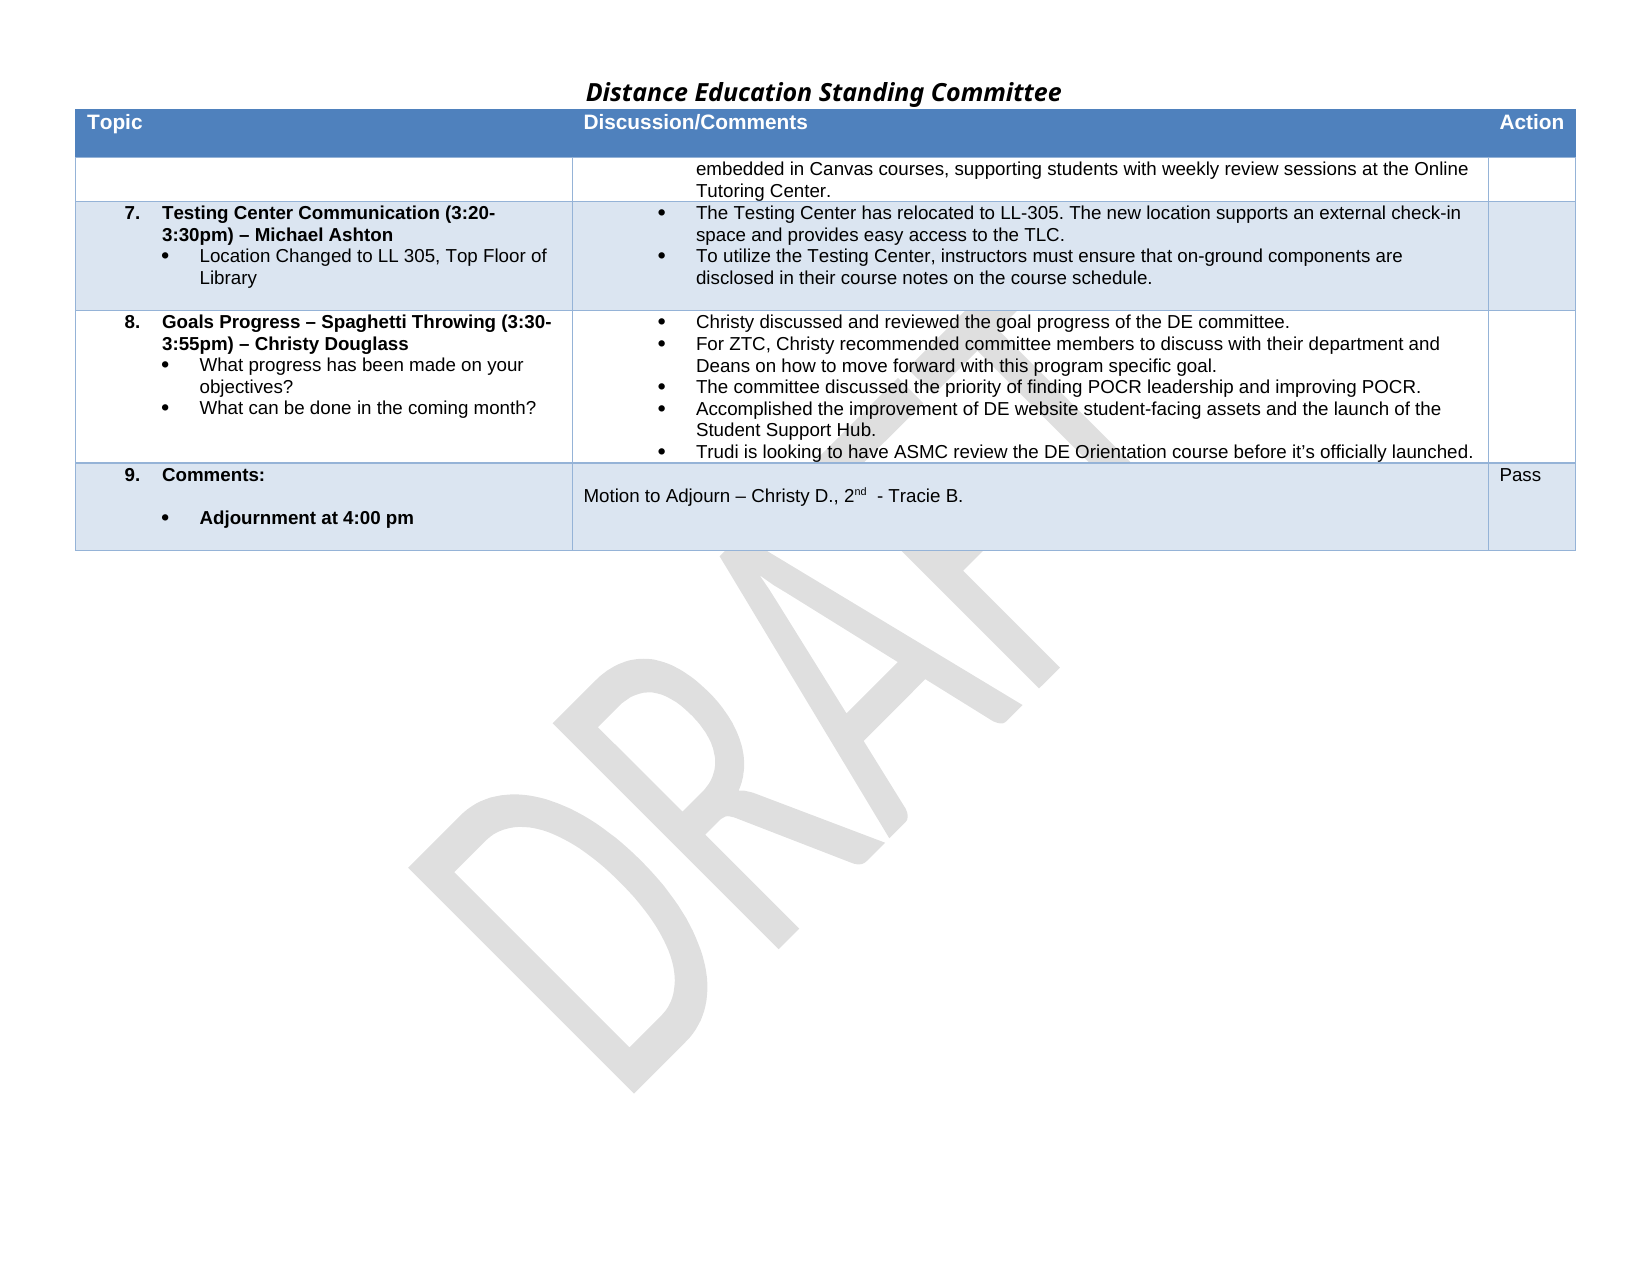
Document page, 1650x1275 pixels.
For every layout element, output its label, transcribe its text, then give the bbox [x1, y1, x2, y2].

table_cell The Testing Center has relocated to LL-305. The new location supports an external check-in space and provides easy access to the TLC. To utilize the Testing Center, instructors must ensure that on-ground components are disclosed in their course notes on the course schedule. [573, 202, 1488, 310]
table_cell [1489, 202, 1575, 310]
table_header Discussion/Comments [573, 110, 1488, 157]
table_cell Comments: Adjournment at 4:00 pm [76, 464, 572, 550]
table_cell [76, 158, 572, 201]
table_cell Testing Center Communication (3:20-3:30pm) – Michael Ashton Location Changed to LL 305, Top Floor of Library [76, 202, 572, 310]
table_cell [1489, 158, 1575, 201]
table_cell Motion to Adjourn – Christy D., 2nd - Tracie B. [573, 464, 1488, 550]
table_cell [1489, 311, 1575, 462]
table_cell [573, 158, 1488, 201]
table_cell Christy discussed and reviewed the goal progress of the DE committee. For ZTC, Christy recommended committee members to discuss with their department and Deans on how to move forward with this program specific goal. The committee discussed the priority of finding POCR leadership and improving POCR. Accomplished the improvement of DE website student-facing assets and the launch of the Student Support Hub. Trudi is looking to have ASMC review the DE Orientation course before it’s officially launched. [573, 311, 1488, 462]
table_cell Goals Progress – Spaghetti Throwing (3:30-3:55pm) – Christy Douglass What progress has been made on your objectives? What can be done in the coming month? [76, 311, 572, 462]
table_header Topic [76, 110, 572, 157]
table_cell Pass [1489, 464, 1575, 550]
table_header Action [1489, 110, 1575, 157]
